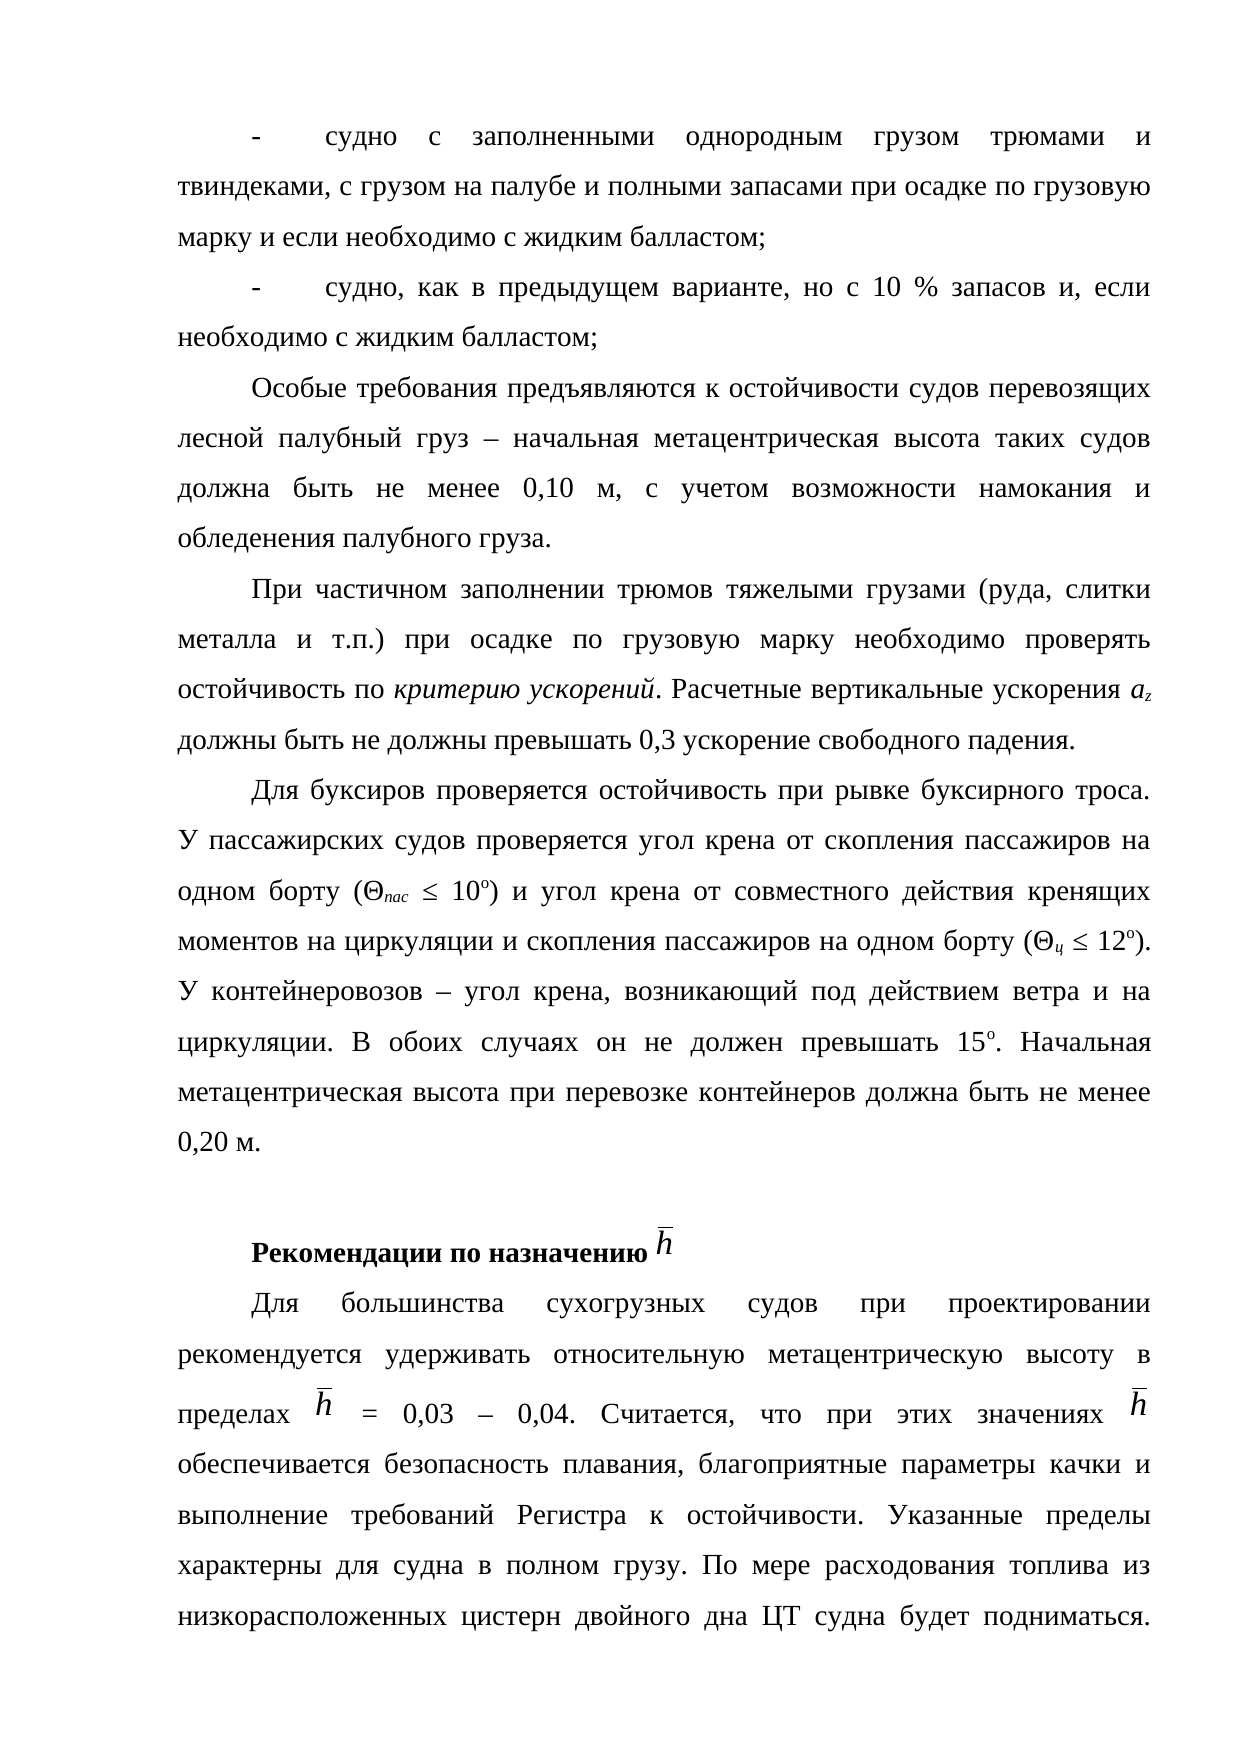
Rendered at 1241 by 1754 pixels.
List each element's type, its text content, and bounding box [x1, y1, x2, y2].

list судно с заполненными однородным грузом трюмами и твиндеками, с грузом на палубе и полными запасами при осадке по грузовую марку и если необходимо с жидким балластом; [177, 118, 1152, 252]
text Особые требования предъявляются к остойчивости судов перевозящих лесной палубный груз – начальная метацентрическая высота таких судов должна быть не менее 0,10 м, с учетом возможности намокания и обледенения палубного груза. [177, 370, 1152, 554]
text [177, 1286, 1152, 1631]
text Для буксиров проверяется остойчивость при рывке буксирного троса. У пассажирских судов проверяется угол крена от скопления пассажиров на одном борту (Θпас ≤ 10о) и угол крена от совместного действия кренящих моментов на циркуляции и скопления пассажиров на одном борту (Θц ≤ 12о). У контейнеровозов – угол крена, возникающий под действием ветра и на циркуляции. В обоих случаях он не должен превышать 15о. Начальная метацентрическая высота при перевозке контейнеров должна быть не менее 0,20 м. [177, 772, 1152, 1158]
list судно, как в предыдущем варианте, но с 10 % запасов и, если необходимо с жидким балластом; [177, 269, 1152, 353]
text При частичном заполнении трюмов тяжелыми грузами (руда, слитки металла и т.п.) при осадке по грузовую марку необходимо проверять остойчивость по критерию ускорений. Расчетные вертикальные ускорения аz должны быть не должны превышать 0,3 ускорение свободного падения. [177, 571, 1152, 755]
text Рекомендации по назначению [177, 1225, 1152, 1269]
